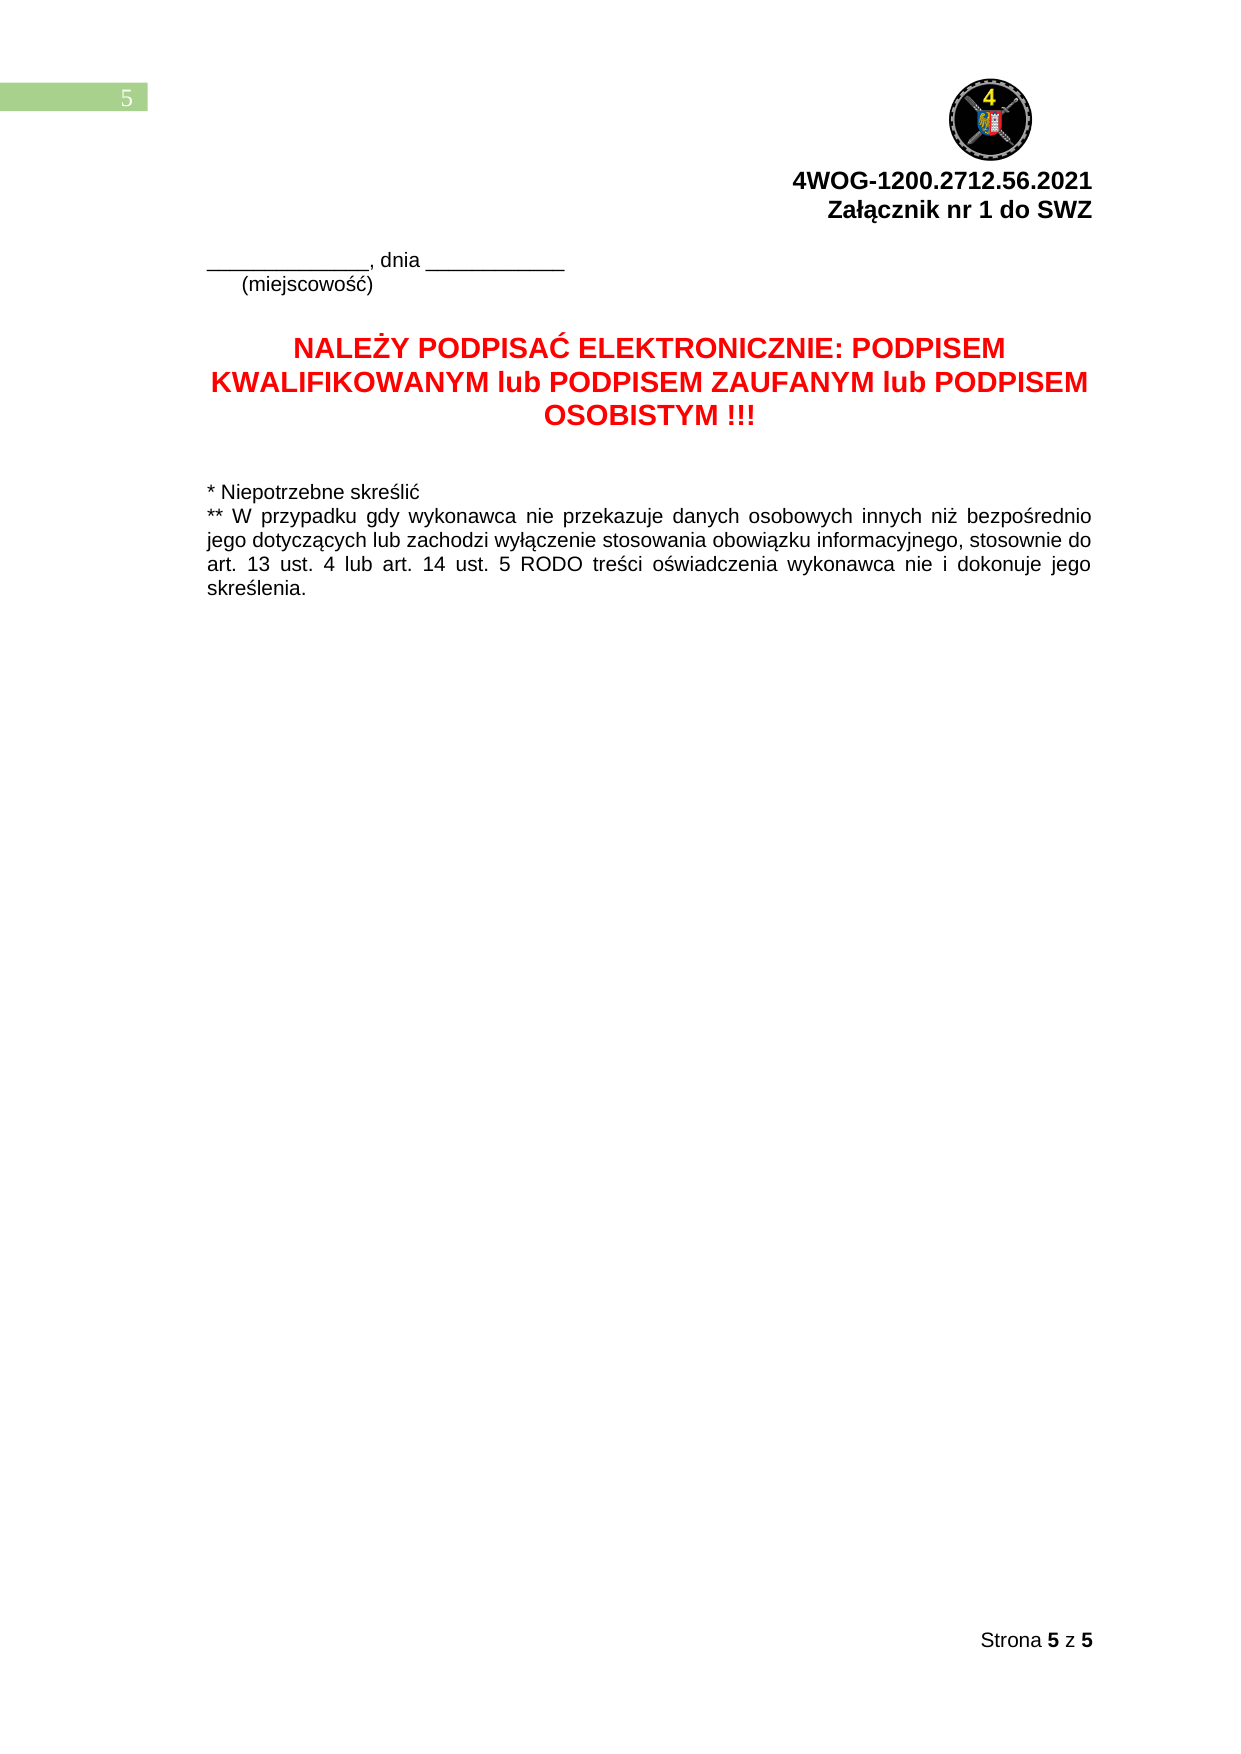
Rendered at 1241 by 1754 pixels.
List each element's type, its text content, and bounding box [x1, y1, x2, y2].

picture [939, 73, 1040, 166]
text NALEŻY PODPISAĆ ELEKTRONICZNIE: PODPISEM KWALIFIKOWANYM lub PODPISEM ZAUFANYM lub PODPISEM OSOBISTYM !!! [207, 331, 1092, 432]
text ______________, dnia ____________ [207, 247, 1092, 271]
text * Niepotrzebne skreślić [207, 480, 1092, 504]
text ** W przypadku gdy wykonawca nie przekazuje danych osobowych innych niż bezpośrednio jego dotyczących lub zachodzi wyłączenie stosowania obowiązku informacyjnego, stosownie do art. 13 ust. 4 lub art. 14 ust. 5 RODO treści oświadczenia wykonawca nie i dokonuje jego skreślenia. [207, 504, 1092, 600]
text (miejscowość) [207, 271, 1092, 295]
